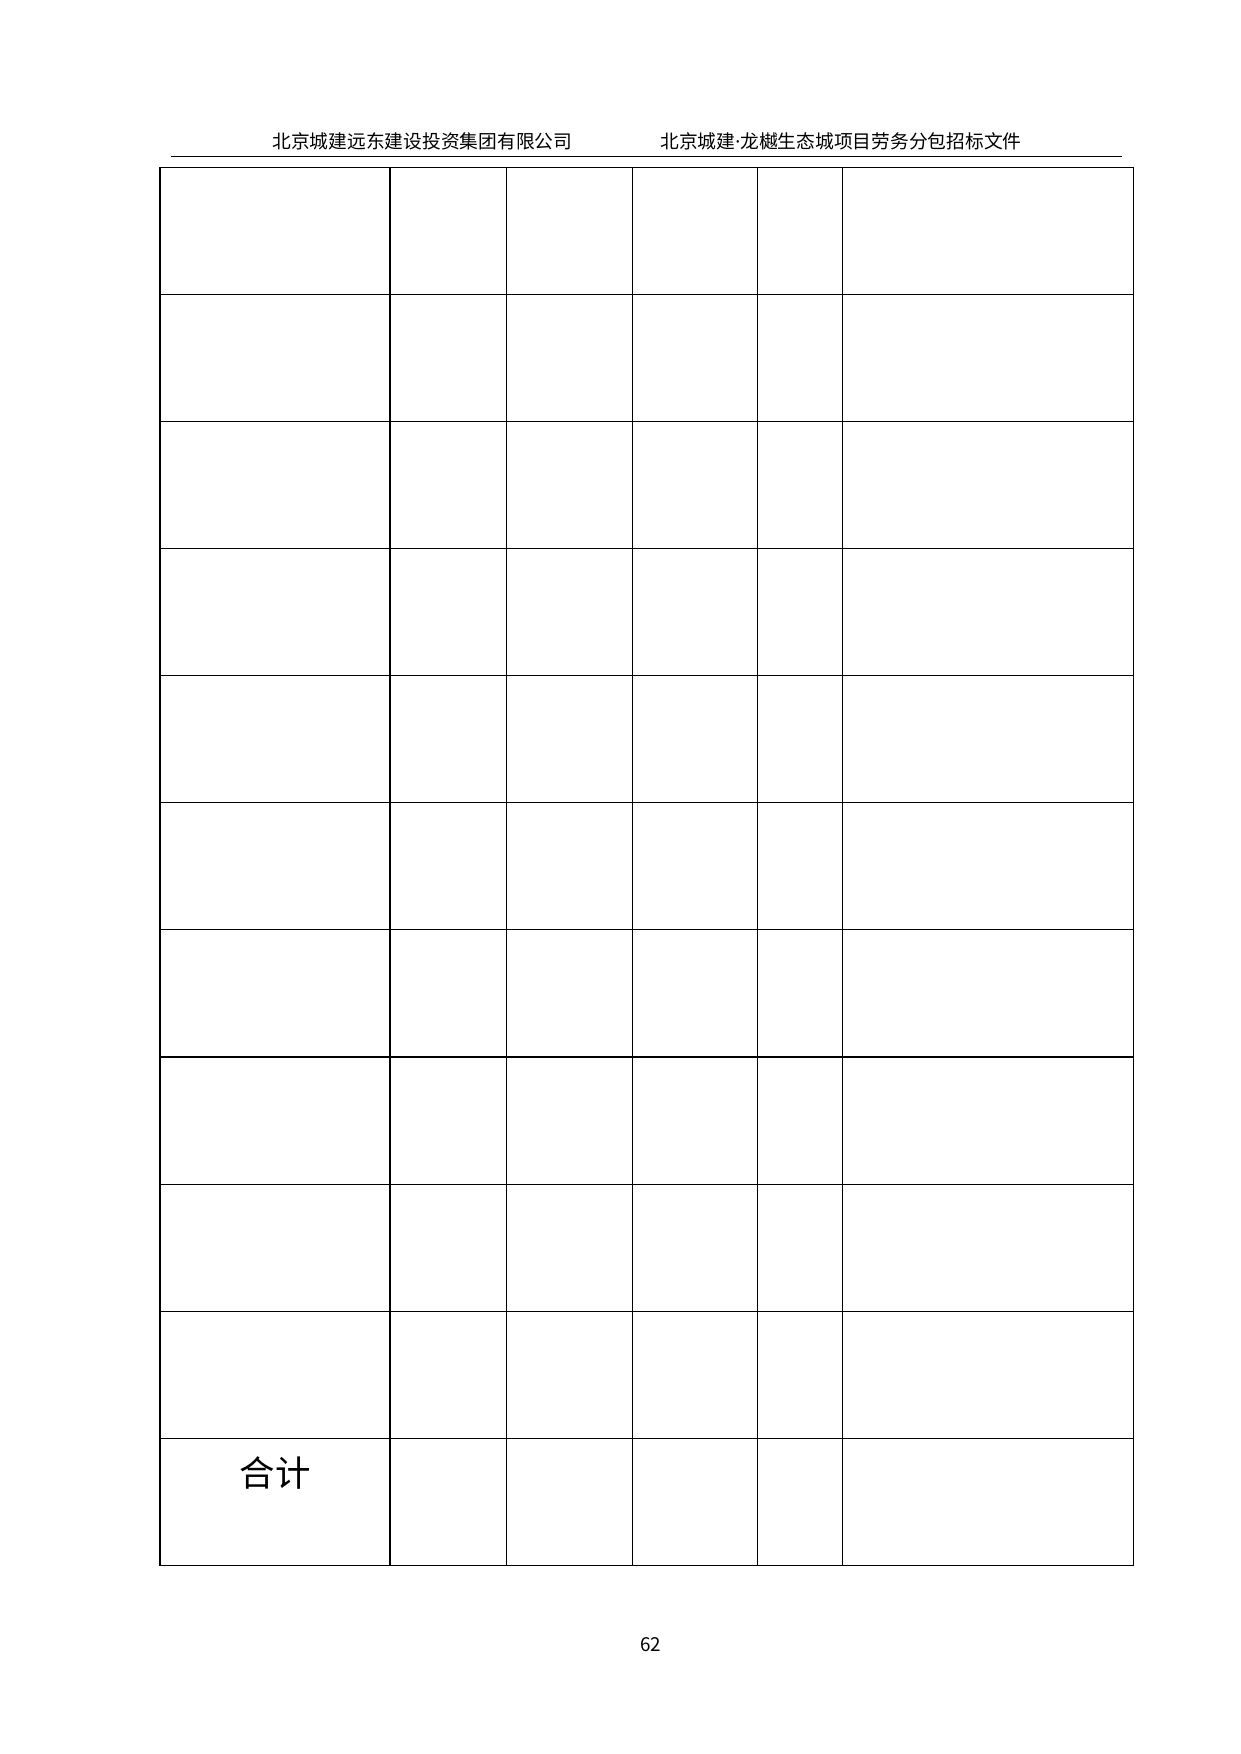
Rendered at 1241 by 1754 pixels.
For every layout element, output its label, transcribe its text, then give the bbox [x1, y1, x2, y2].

table_cell [391, 1058, 506, 1183]
table_cell [161, 295, 389, 421]
table_cell 合计 [161, 1439, 389, 1565]
table_cell [507, 1312, 632, 1438]
table_cell [633, 1312, 757, 1438]
table_cell [758, 549, 842, 675]
table_cell [843, 549, 1133, 675]
table_cell [633, 930, 757, 1056]
table_cell [633, 168, 757, 294]
table_cell [507, 930, 632, 1056]
table_cell [843, 168, 1133, 294]
table_cell [843, 295, 1133, 421]
table_cell [161, 422, 389, 548]
table_cell [758, 1185, 842, 1311]
table_cell [758, 1439, 842, 1565]
table_cell [507, 803, 632, 929]
table_cell [843, 803, 1133, 929]
table_cell [758, 422, 842, 548]
table_cell [161, 930, 389, 1056]
table_cell [161, 676, 389, 802]
table_cell [507, 422, 632, 548]
table_cell [633, 295, 757, 421]
table_cell [633, 803, 757, 929]
table_cell [391, 168, 506, 294]
table_cell [391, 422, 506, 548]
table_cell [161, 549, 389, 675]
table_cell [633, 422, 757, 548]
table_cell [507, 549, 632, 675]
table_cell [843, 930, 1133, 1056]
table_cell [161, 1312, 389, 1438]
table_cell [843, 1312, 1133, 1438]
table_cell [161, 168, 389, 294]
table_cell [391, 803, 506, 929]
table_cell [633, 1058, 757, 1183]
table_cell [843, 676, 1133, 802]
table_cell [758, 1312, 842, 1438]
table_cell [507, 1058, 632, 1183]
table_cell [161, 803, 389, 929]
table_cell [633, 676, 757, 802]
table_cell [507, 1439, 632, 1565]
table_cell [507, 168, 632, 294]
table_cell [633, 1185, 757, 1311]
table_cell [391, 549, 506, 675]
table_cell [843, 422, 1133, 548]
table_cell [758, 676, 842, 802]
table_cell [391, 676, 506, 802]
table_cell [391, 1185, 506, 1311]
table_cell [161, 1185, 389, 1311]
table_cell [843, 1058, 1133, 1183]
table_cell [633, 549, 757, 675]
table_cell [391, 930, 506, 1056]
table_cell [391, 1439, 506, 1565]
table_cell [161, 1058, 389, 1183]
table_cell [633, 1439, 757, 1565]
table_cell [507, 295, 632, 421]
table_cell [758, 803, 842, 929]
table_cell [507, 676, 632, 802]
table_cell [843, 1185, 1133, 1311]
table_cell [758, 1058, 842, 1183]
table_cell [507, 1185, 632, 1311]
table_cell [843, 1439, 1133, 1565]
table_cell [391, 295, 506, 421]
table_cell [391, 1312, 506, 1438]
table_cell [758, 295, 842, 421]
table_cell [758, 168, 842, 294]
table_cell [758, 930, 842, 1056]
